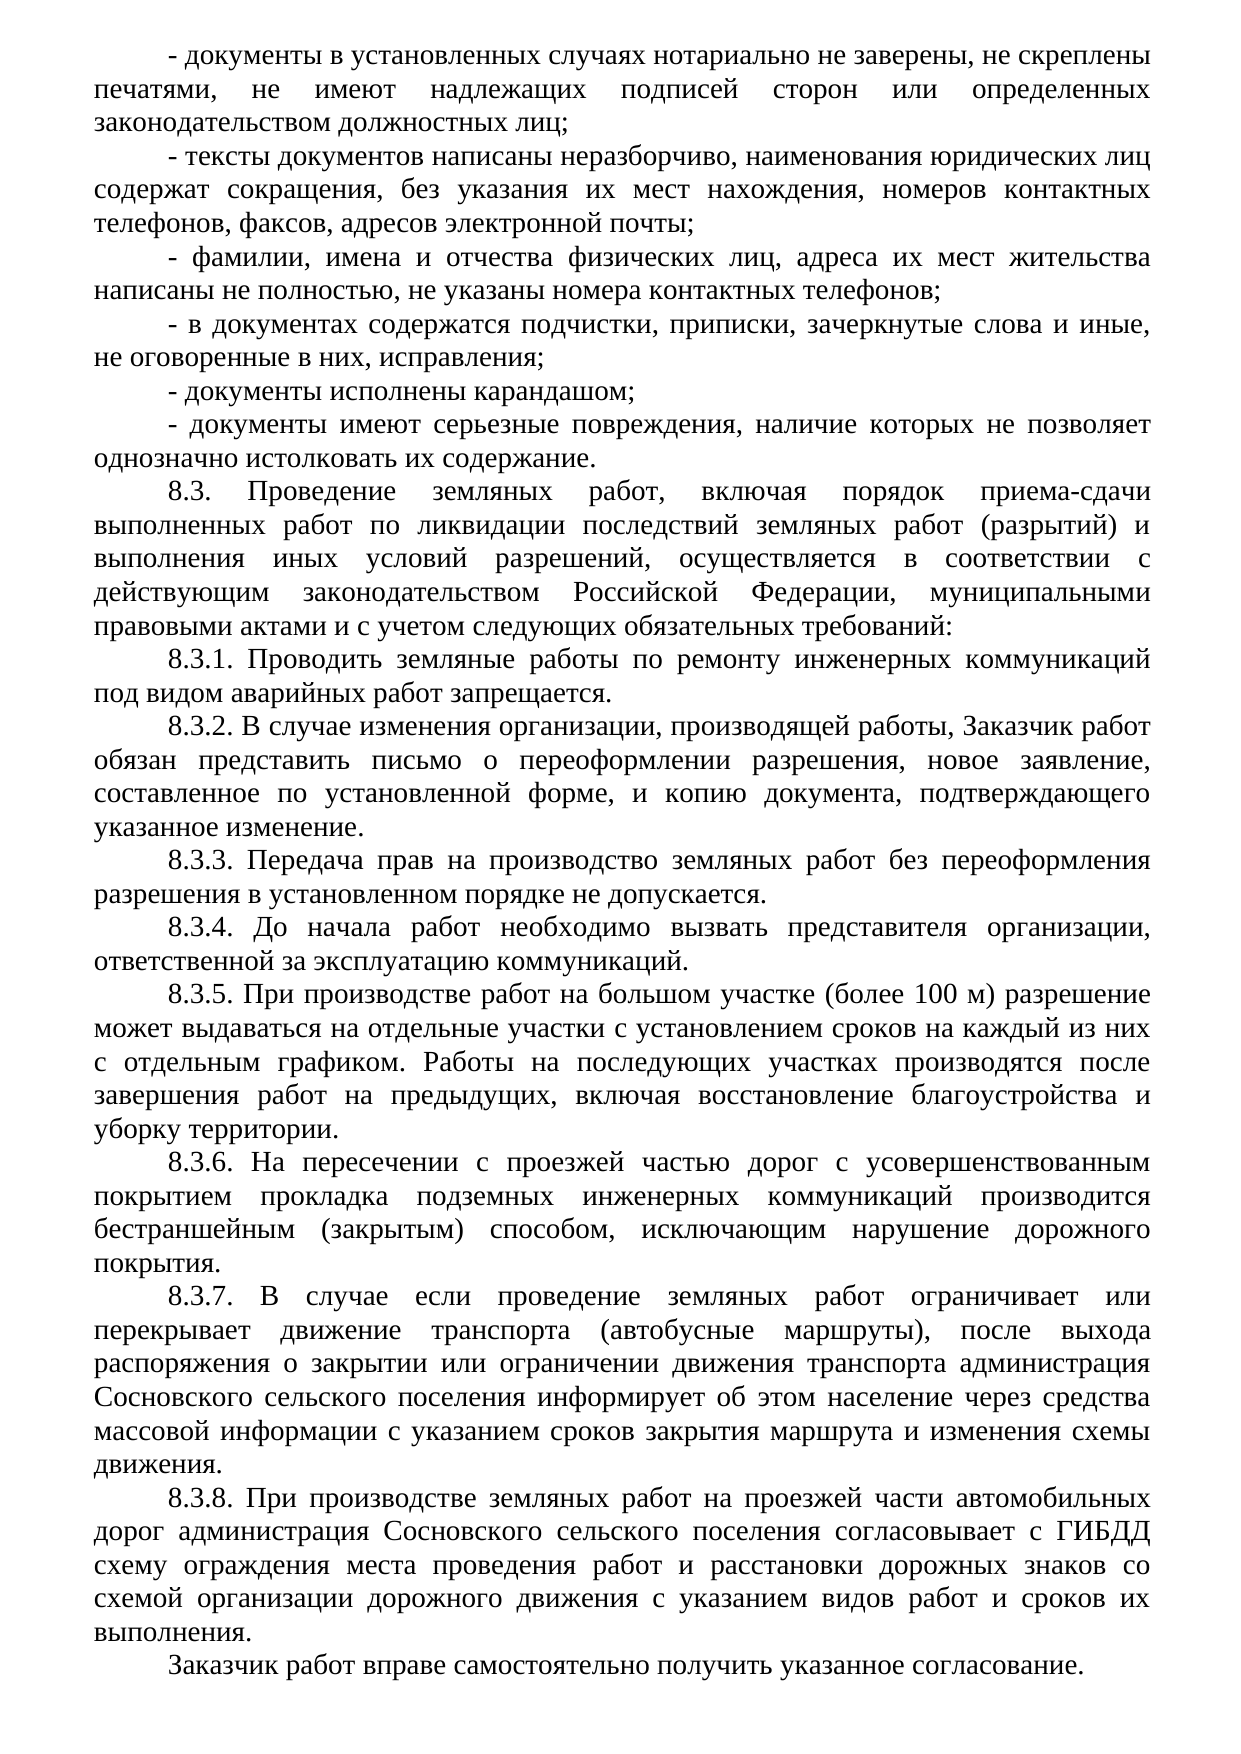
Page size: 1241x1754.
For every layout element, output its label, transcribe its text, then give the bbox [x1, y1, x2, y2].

text - документы имеют серьезные повреждения, наличие которых не позволяет однозначно истолковать их содержание. [94, 406, 1152, 473]
text - фамилии, имена и отчества физических лиц, адреса их мест жительства написаны не полностью, не указаны номера контактных телефонов; [94, 239, 1152, 306]
text - документы в установленных случаях нотариально не заверены, не скреплены печатями, не имеют надлежащих подписей сторон или определенных законодательством должностных лиц; [94, 37, 1152, 138]
text Заказчик работ вправе самостоятельно получить указанное согласование. [94, 1647, 1152, 1681]
text 8.3.1. Проводить земляные работы по ремонту инженерных коммуникаций под видом аварийных работ запрещается. [94, 641, 1152, 708]
text - в документах содержатся подчистки, приписки, зачеркнутые слова и иные, не оговоренные в них, исправления; [94, 306, 1152, 373]
text - документы исполнены карандашом; [94, 373, 1152, 406]
text 8.3.7. В случае если проведение земляных работ ограничивает или перекрывает движение транспорта (автобусные маршруты), после выхода распоряжения о закрытии или ограничении движения транспорта администрация Сосновского сельского поселения информирует об этом население через средства массовой информации с указанием сроков закрытия маршрута и изменения схемы движения. [94, 1278, 1152, 1480]
text 8.3. Проведение земляных работ, включая порядок приема-сдачи выполненных работ по ликвидации последствий земляных работ (разрытий) и выполнения иных условий разрешений, осуществляется в соответствии с действующим законодательством Российской Федерации, муниципальными правовыми актами и с учетом следующих обязательных требований: [94, 473, 1152, 641]
text 8.3.5. При производстве работ на большом участке (более ) разрешение может выдаваться на отдельные участки с установлением сроков на каждый из них с отдельным графиком. Работы на последующих участках производятся после завершения работ на предыдущих, включая восстановление благоустройства и уборку территории. [94, 977, 1152, 1144]
text 8.3.6. На пересечении с проезжей частью дорог с усовершенствованным покрытием прокладка подземных инженерных коммуникаций производится бестраншейным (закрытым) способом, исключающим нарушение дорожного покрытия. [94, 1144, 1152, 1278]
text 8.3.8. При производстве земляных работ на проезжей части автомобильных дорог администрация Сосновского сельского поселения согласовывает с ГИБДД схему ограждения места проведения работ и расстановки дорожных знаков со схемой организации дорожного движения с указанием видов работ и сроков их выполнения. [94, 1480, 1152, 1647]
text 8.3.3. Передача прав на производство земляных работ без переоформления разрешения в установленном порядке не допускается. [94, 842, 1152, 909]
text 8.3.4. До начала работ необходимо вызвать представителя организации, ответственной за эксплуатацию коммуникаций. [94, 909, 1152, 977]
text - тексты документов написаны неразборчиво, наименования юридических лиц содержат сокращения, без указания их мест нахождения, номеров контактных телефонов, факсов, адресов электронной почты; [94, 138, 1152, 239]
text 8.3.2. В случае изменения организации, производящей работы, Заказчик работ обязан представить письмо о переоформлении разрешения, новое заявление, составленное по установленной форме, и копию документа, подтверждающего указанное изменение. [94, 708, 1152, 842]
